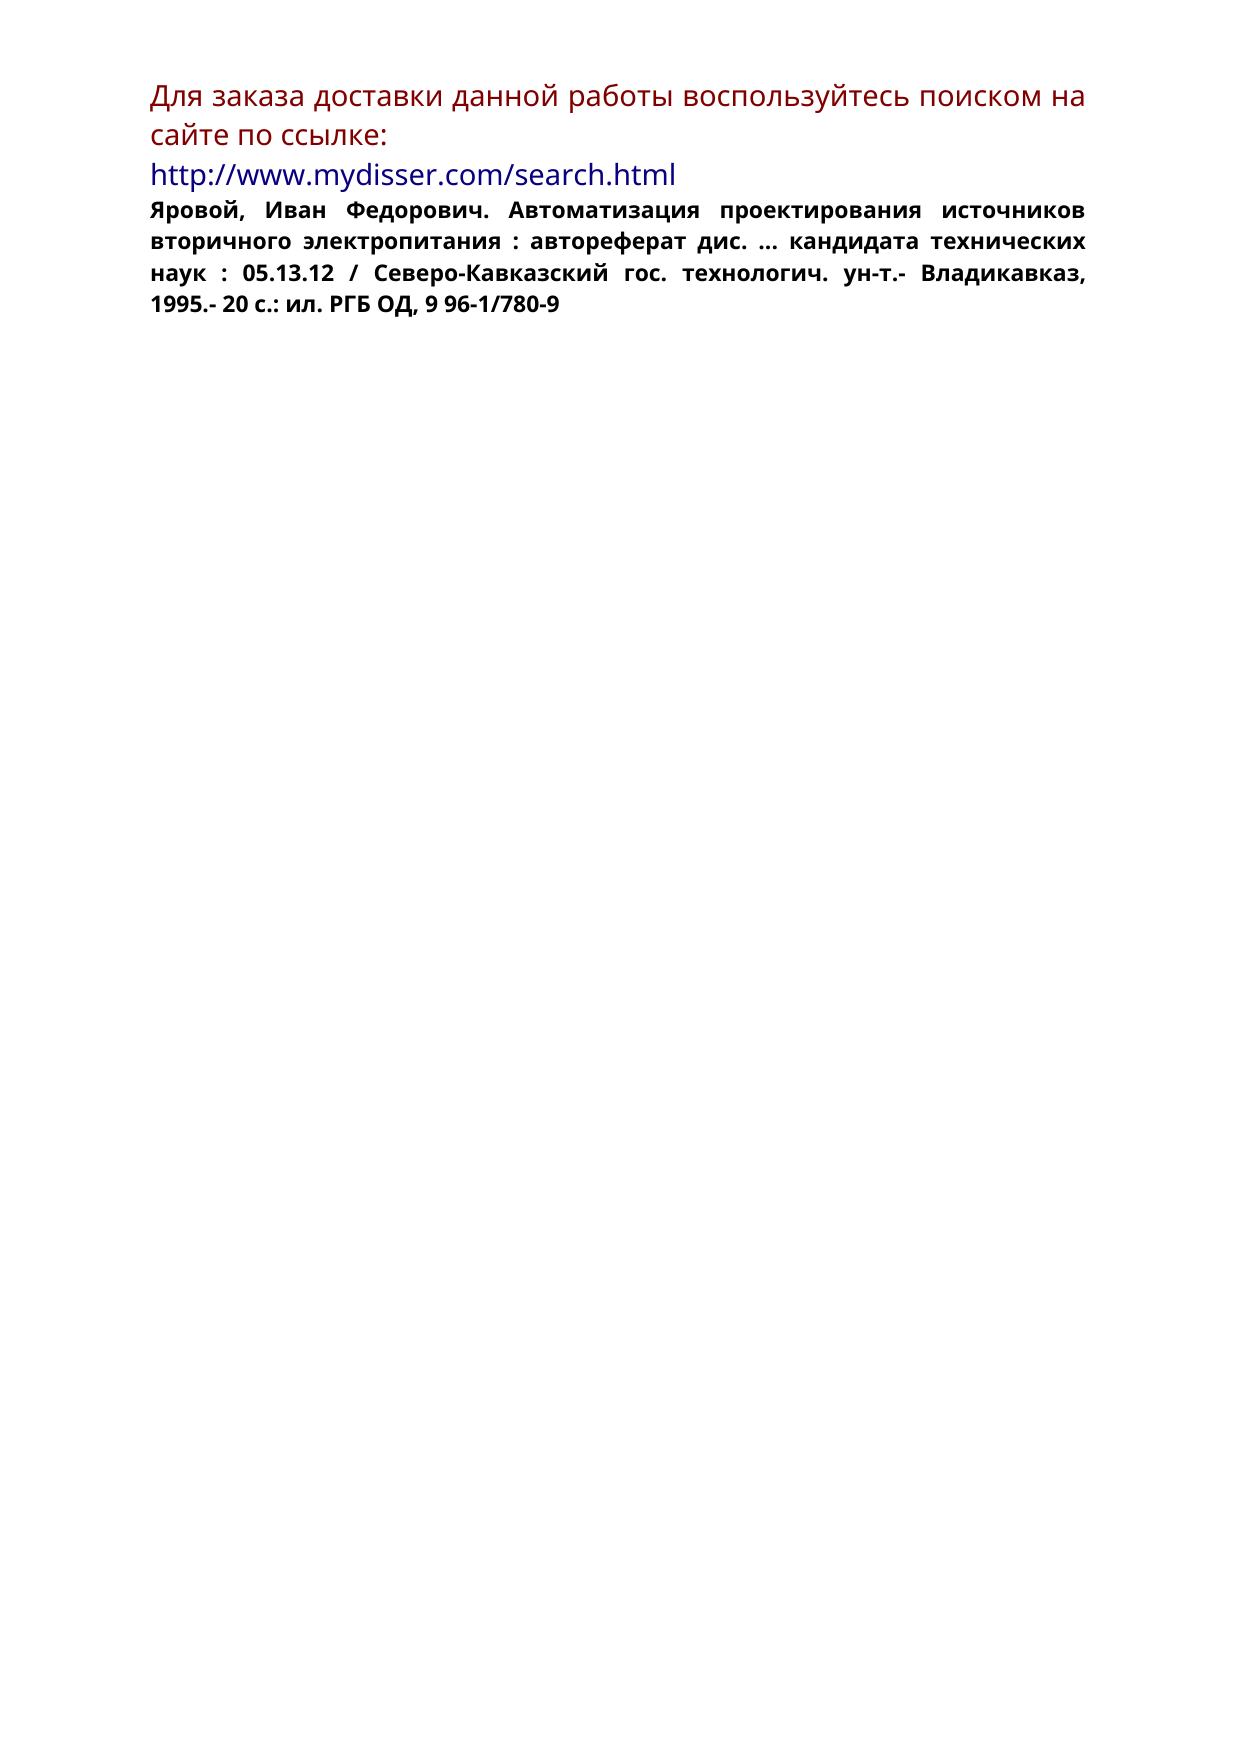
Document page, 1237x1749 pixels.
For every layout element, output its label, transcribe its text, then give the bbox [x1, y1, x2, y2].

text Яровой, Иван Федорович. Автоматизация проектирования источников вторичного электропитания : автореферат дис. ... кандидата технических наук : 05.13.12 / Северо-Кавказский гос. технологич. ун-т.- Владикавказ, 1995.- 20 с.: ил. РГБ ОД, 9 96-1/780-9 [150, 194, 1086, 319]
